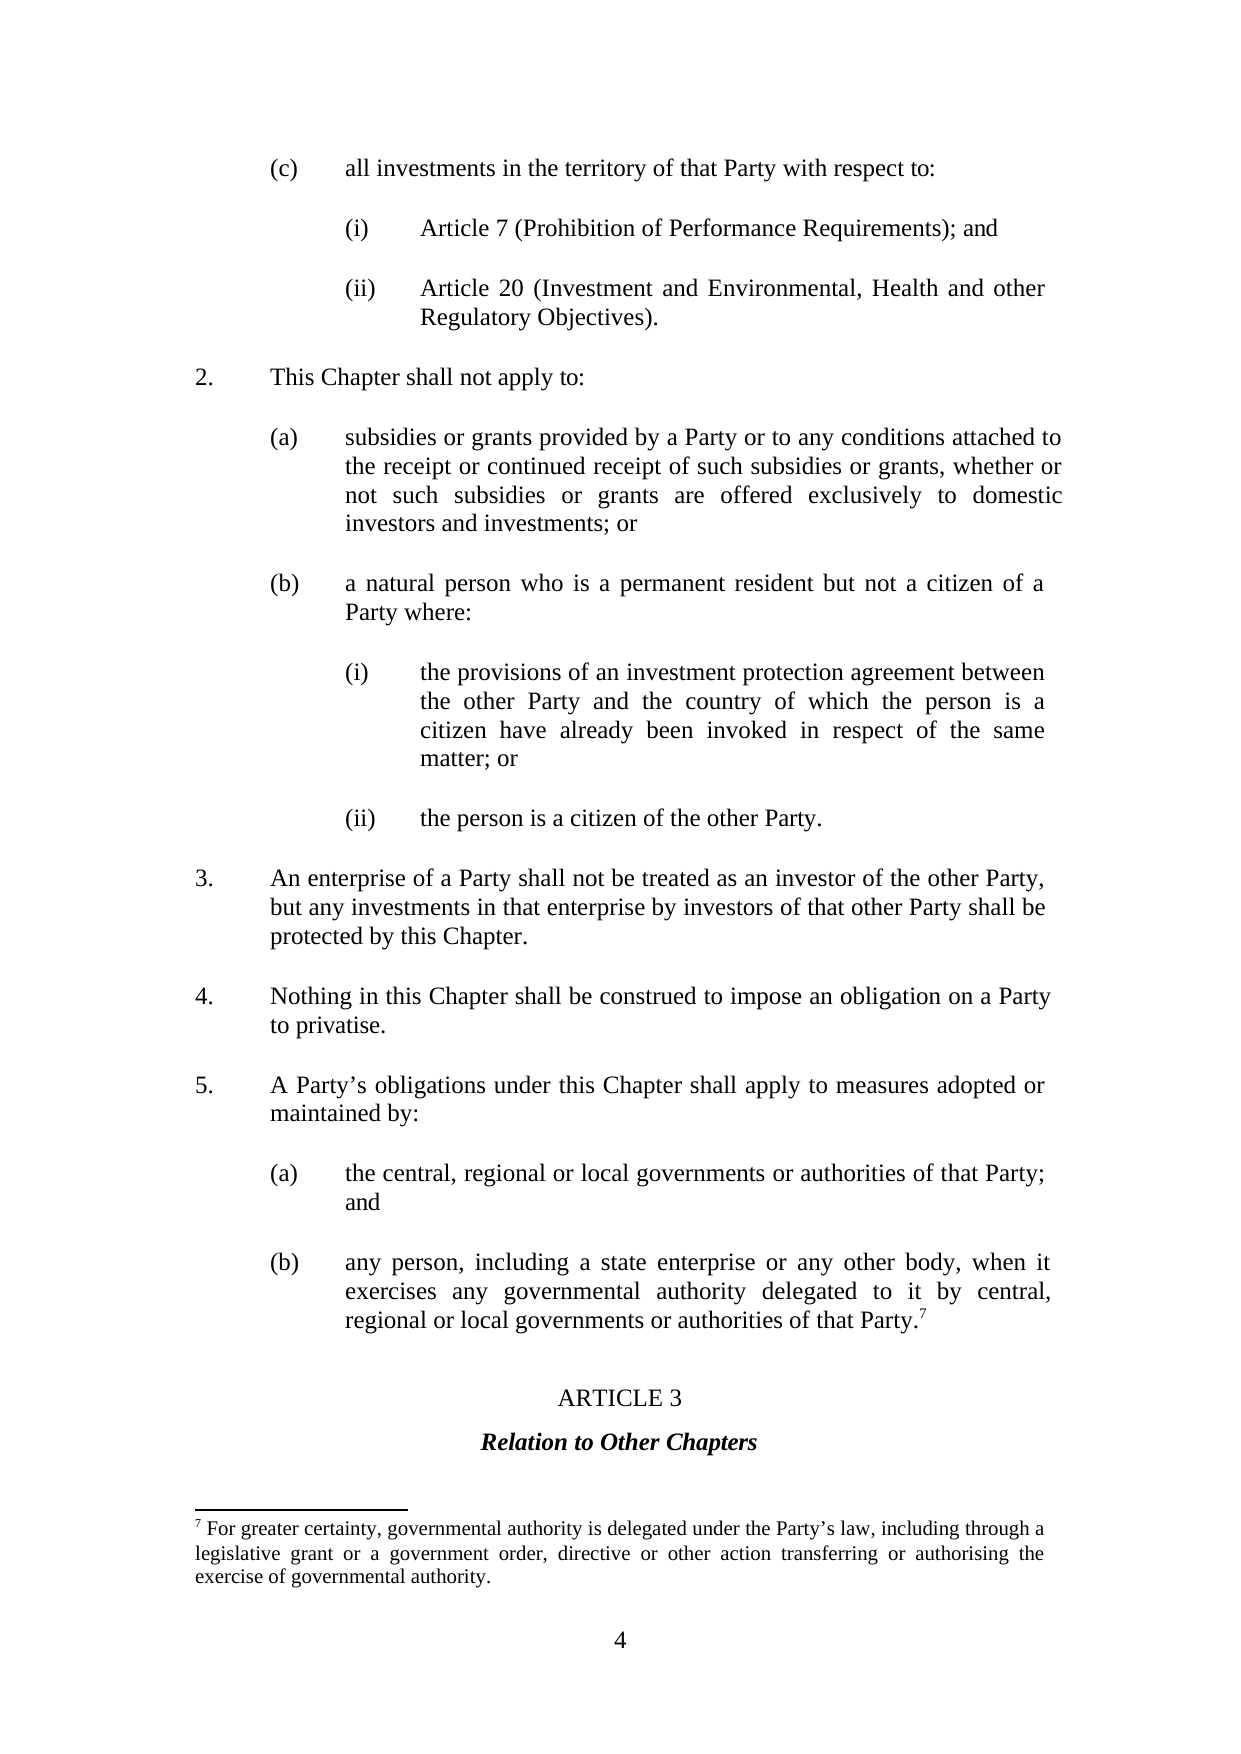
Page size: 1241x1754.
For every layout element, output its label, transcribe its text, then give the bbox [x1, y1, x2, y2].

subtitle Relation to Other Chapters [195, 1427, 1045, 1456]
list the person is a citizen of the other Party. [345, 803, 1045, 832]
list Article 20 (Investment and Environmental, Health and other Regulatory Objectives). [345, 273, 1045, 331]
list Nothing in this Chapter shall be construed to impose an obligation on a Party to privatise. [195, 981, 1051, 1038]
list all investments in the territory of that Party with respect to: [270, 153, 1045, 182]
subtitle ARTICLE 3 [195, 1383, 1045, 1412]
list the central, regional or local governments or authorities of that Party; and [270, 1158, 1045, 1216]
list Article 7 (Prohibition of Performance Requirements); and [345, 213, 1045, 242]
list the provisions of an investment protection agreement between the other Party and the country of which the person is a citizen have already been invoked in respect of the same matter; or [345, 657, 1045, 772]
list A Party’s obligations under this Chapter shall apply to measures adopted or maintained by: [195, 1070, 1045, 1127]
list a natural person who is a permanent resident but not a citizen of a Party where: [270, 568, 1045, 626]
list any person, including a state enterprise or any other body, when it exercises any governmental authority delegated to it by central, regional or local governments or authorities of that Party. [270, 1247, 1051, 1333]
list This Chapter shall not apply to: [195, 362, 1045, 391]
list An enterprise of a Party shall not be treated as an investor of the other Party, but any investments in that enterprise by investors of that other Party shall be protected by this Chapter. [195, 863, 1045, 950]
list subsidies or grants provided by a Party or to any conditions attached to the receipt or continued receipt of such subsidies or grants, whether or not such subsidies or grants are offered exclusively to domestic investors and investments; or [270, 422, 1063, 537]
